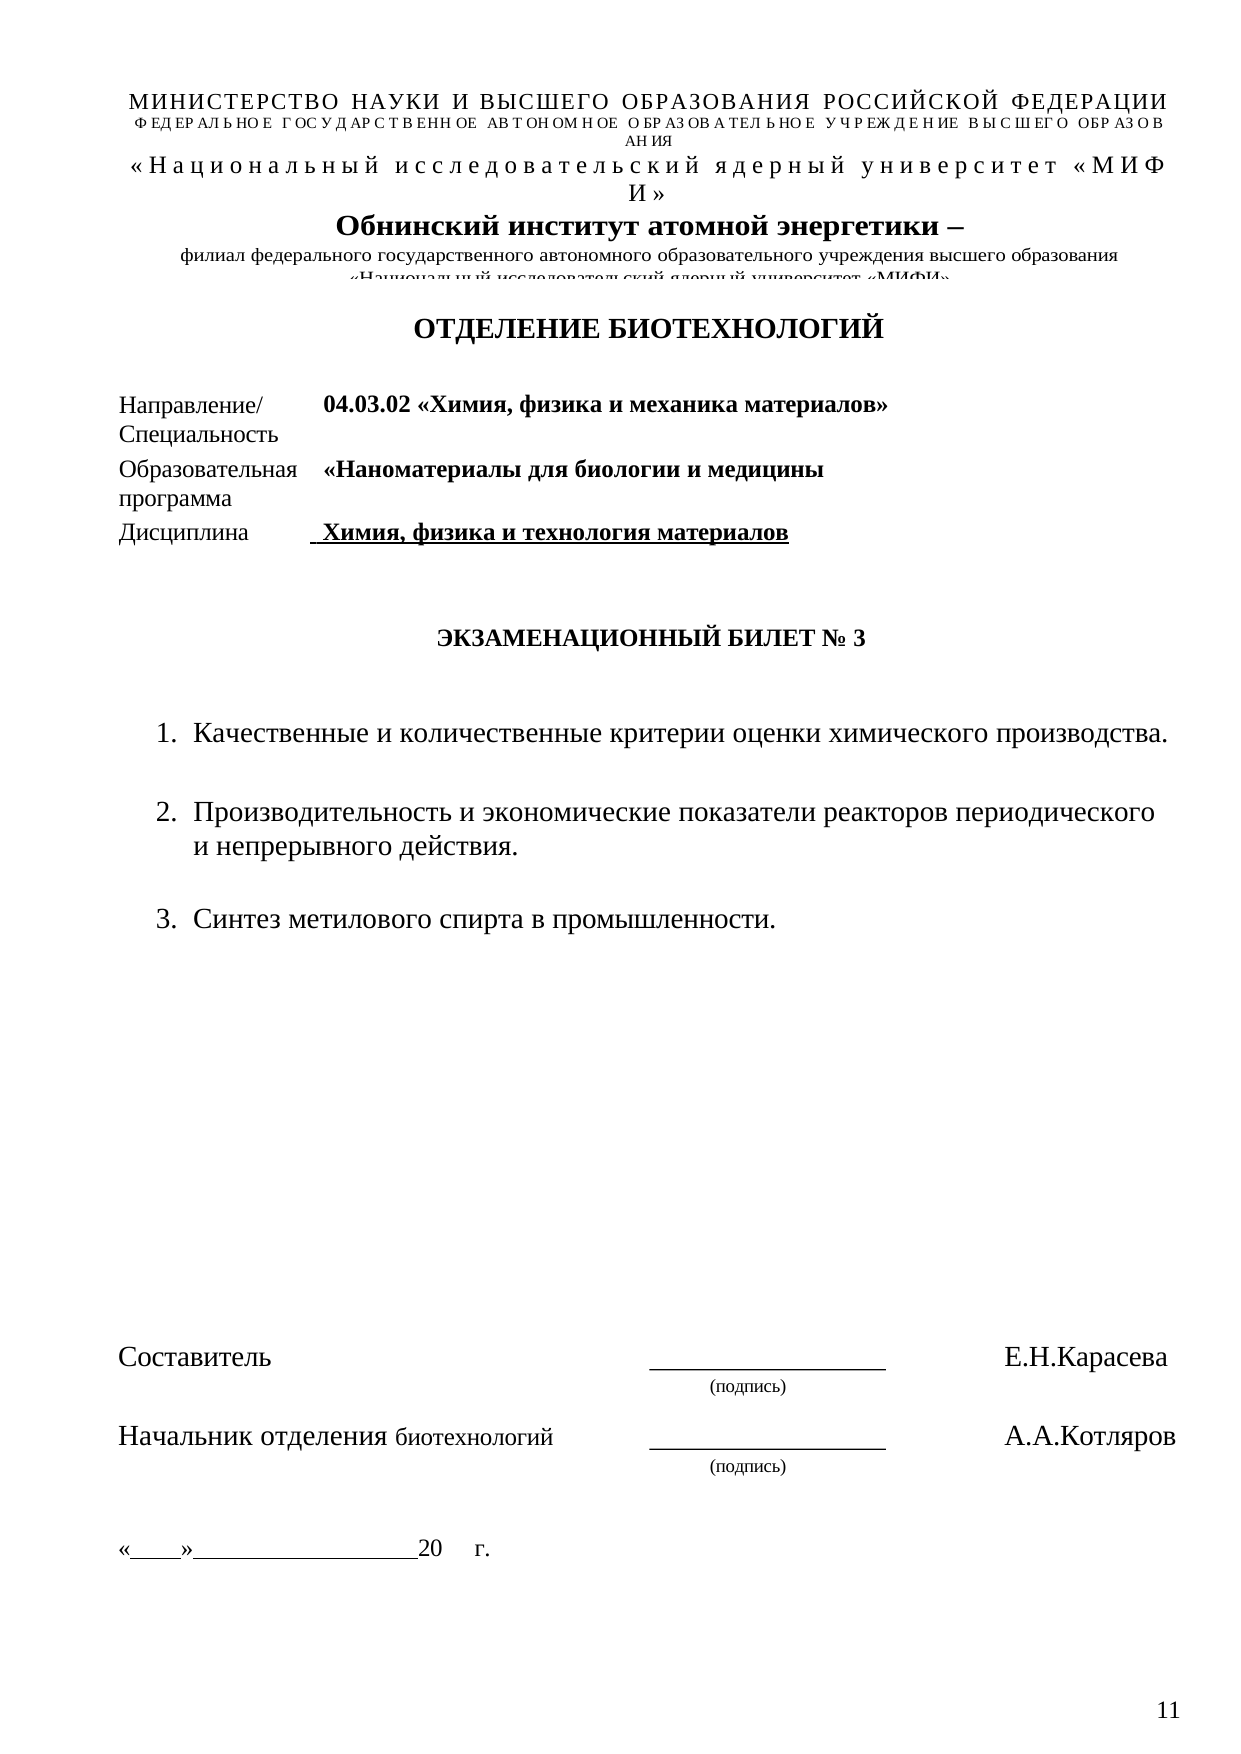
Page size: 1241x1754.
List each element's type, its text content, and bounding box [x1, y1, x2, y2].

text Составитель Е.Н.Карасева [118, 1339, 1194, 1373]
table_cell Образовательная программа [114, 451, 312, 516]
text « » 20 г. [118, 1533, 1194, 1562]
text ЭКЗАМЕНАЦИОННЫЙ БИЛЕТ № 3 [108, 623, 1194, 651]
table_cell «Наноматериалы для биологии и медицины [312, 451, 896, 516]
table_header Направление/ Специальность [114, 391, 312, 451]
table_cell Дисциплина [114, 516, 312, 548]
table_cell Химия, физика и технология материалов [312, 516, 896, 548]
table_header 04.03.02 «Химия, физика и механика материалов» [312, 391, 896, 451]
text Начальник отделения биотехнологий А.А.Котляров [118, 1418, 1194, 1452]
list Синтез метилового спирта в промышленности. [156, 901, 1194, 935]
list Качественные и количественные критерии оценки химического производства. [156, 715, 1194, 748]
text (подпись) [302, 1375, 1194, 1397]
text (подпись) [302, 1454, 1194, 1476]
list Производительность и экономические показатели реакторов периодического и непрерывного действия. [156, 794, 1178, 861]
